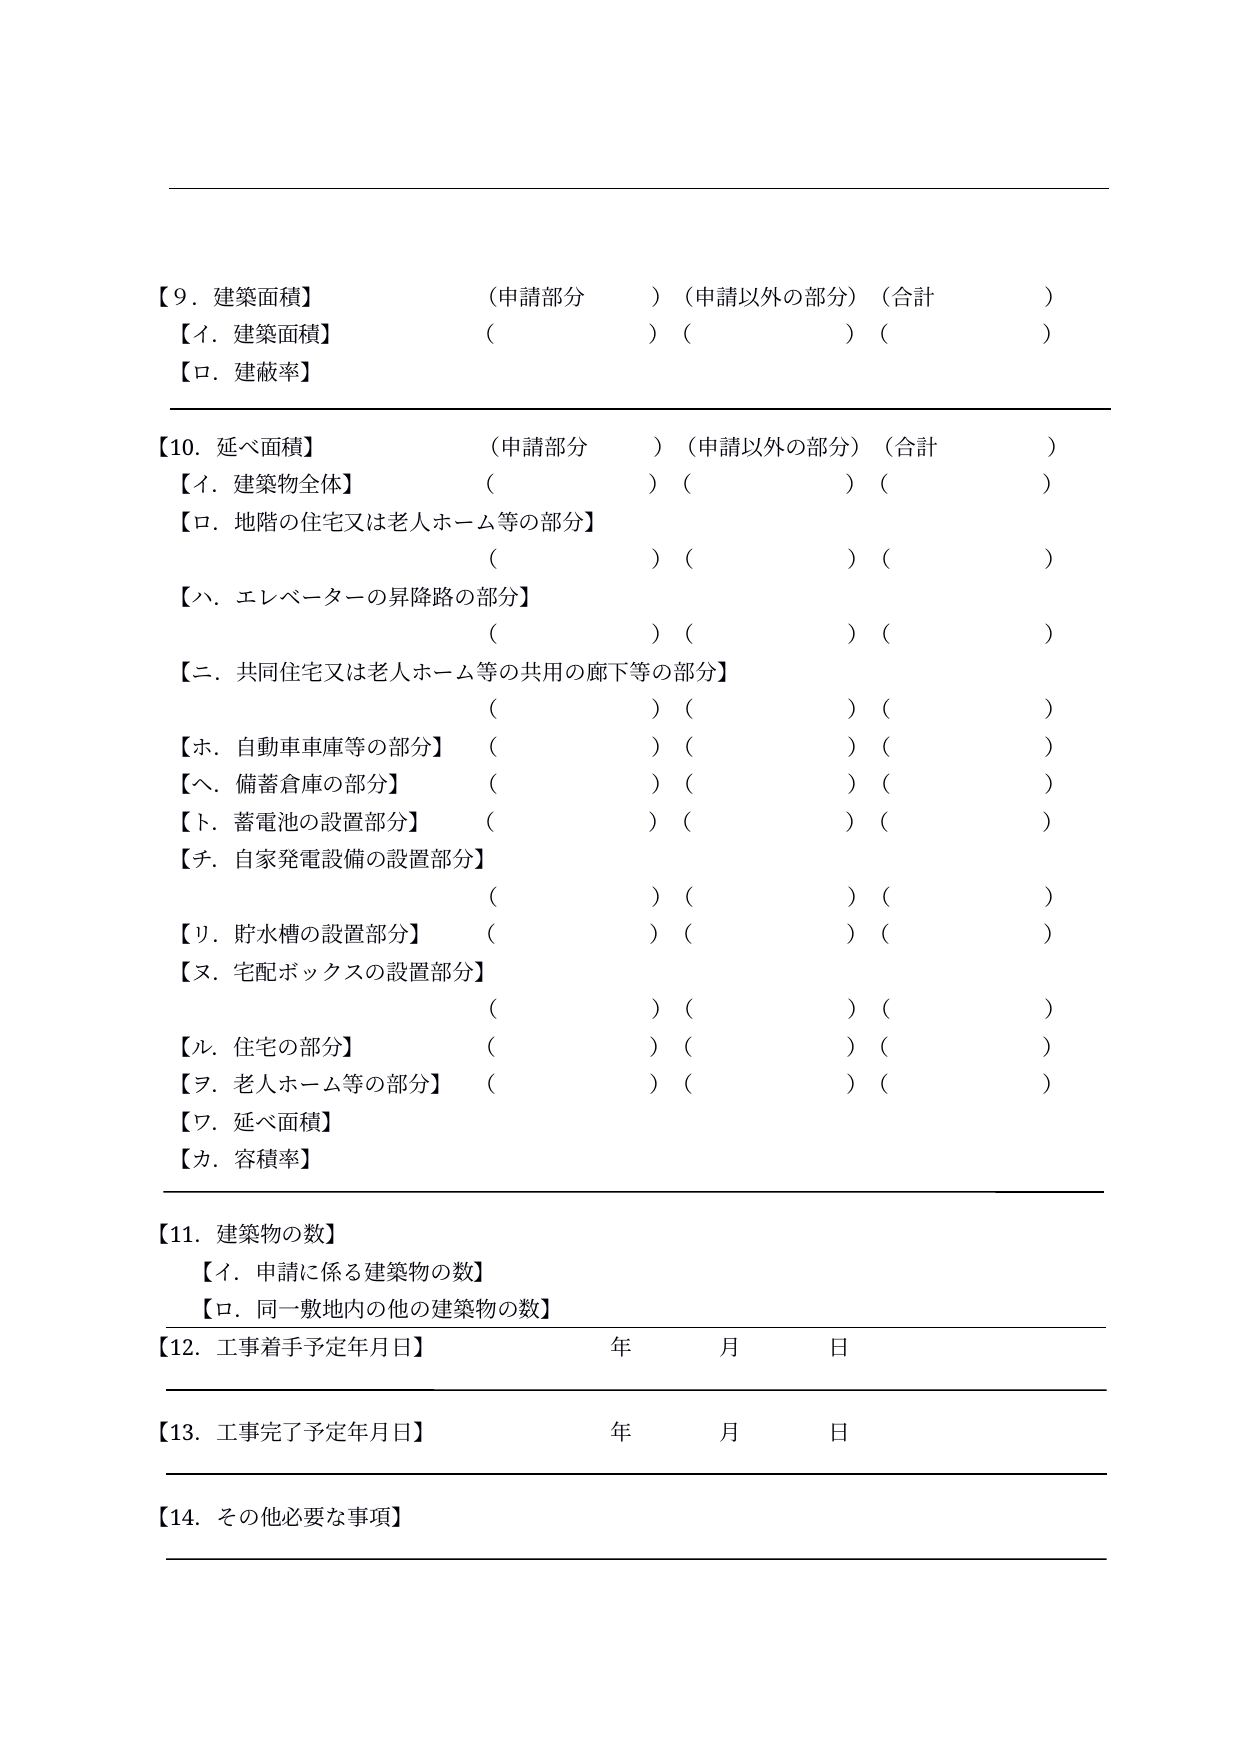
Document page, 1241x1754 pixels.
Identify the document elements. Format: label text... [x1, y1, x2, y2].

text 【ロ．地階の住宅又は老人ホーム等の部分】 [148, 502, 1092, 539]
text 【ヌ．宅配ボックスの設置部分】 [148, 952, 1092, 989]
text （ ）（ ）（ ） [213, 614, 1092, 652]
text （ ）（ ）（ ） [213, 689, 1092, 727]
text 【ロ．同一敷地内の他の建築物の数】 [169, 1289, 1092, 1327]
text （ ）（ ）（ ） [213, 539, 1092, 577]
text （ ）（ ）（ ） [148, 989, 1092, 1027]
text 【リ．貯水槽の設置部分】 （ ）（ ）（ ） [148, 914, 1092, 952]
text 【チ．自家発電設備の設置部分】 [148, 839, 1092, 877]
text 【ヲ．老人ホーム等の部分】 （ ）（ ）（ ） [148, 1064, 1092, 1102]
text 【イ．建築物全体】 （ ）（ ）（ ） [148, 464, 1092, 502]
text 【ロ．建蔽率】 [148, 352, 1092, 389]
text 【ホ．自動車車庫等の部分】 （ ）（ ）（ ） [148, 727, 1092, 764]
text （ ）（ ）（ ） [213, 877, 1092, 914]
text 【11．建築物の数】 [148, 1214, 1092, 1252]
text 【13．工事完了予定年月日】 年 月 日 [148, 1412, 1092, 1449]
text 【10．延べ面積】 （申請部分 ）（申請以外の部分）（合計 ） [148, 427, 1092, 464]
text 【ニ．共同住宅又は老人ホーム等の共用の廊下等の部分】 [148, 652, 1092, 689]
text 【14．その他必要な事項】 [148, 1497, 1092, 1534]
text 【イ．申請に係る建築物の数】 [169, 1252, 1092, 1289]
text 【ル．住宅の部分】 （ ）（ ）（ ） [148, 1027, 1092, 1064]
text 【12．工事着手予定年月日】 年 月 日 [148, 1327, 1092, 1364]
text 【イ．建築面積】 （ ）（ ）（ ） [148, 314, 1092, 352]
text 【ハ．エレベーターの昇降路の部分】 [148, 577, 1092, 614]
text 【９．建築面積】 （申請部分 ）（申請以外の部分）（合計 ） [148, 277, 1092, 314]
text 【カ．容積率】 [169, 1139, 1092, 1177]
text 【ヘ．備蓄倉庫の部分】 （ ）（ ）（ ） [148, 764, 1092, 802]
text 【ト．蓄電池の設置部分】 （ ）（ ）（ ） [148, 802, 1092, 839]
text 【ワ．延べ面積】 [169, 1102, 1092, 1139]
